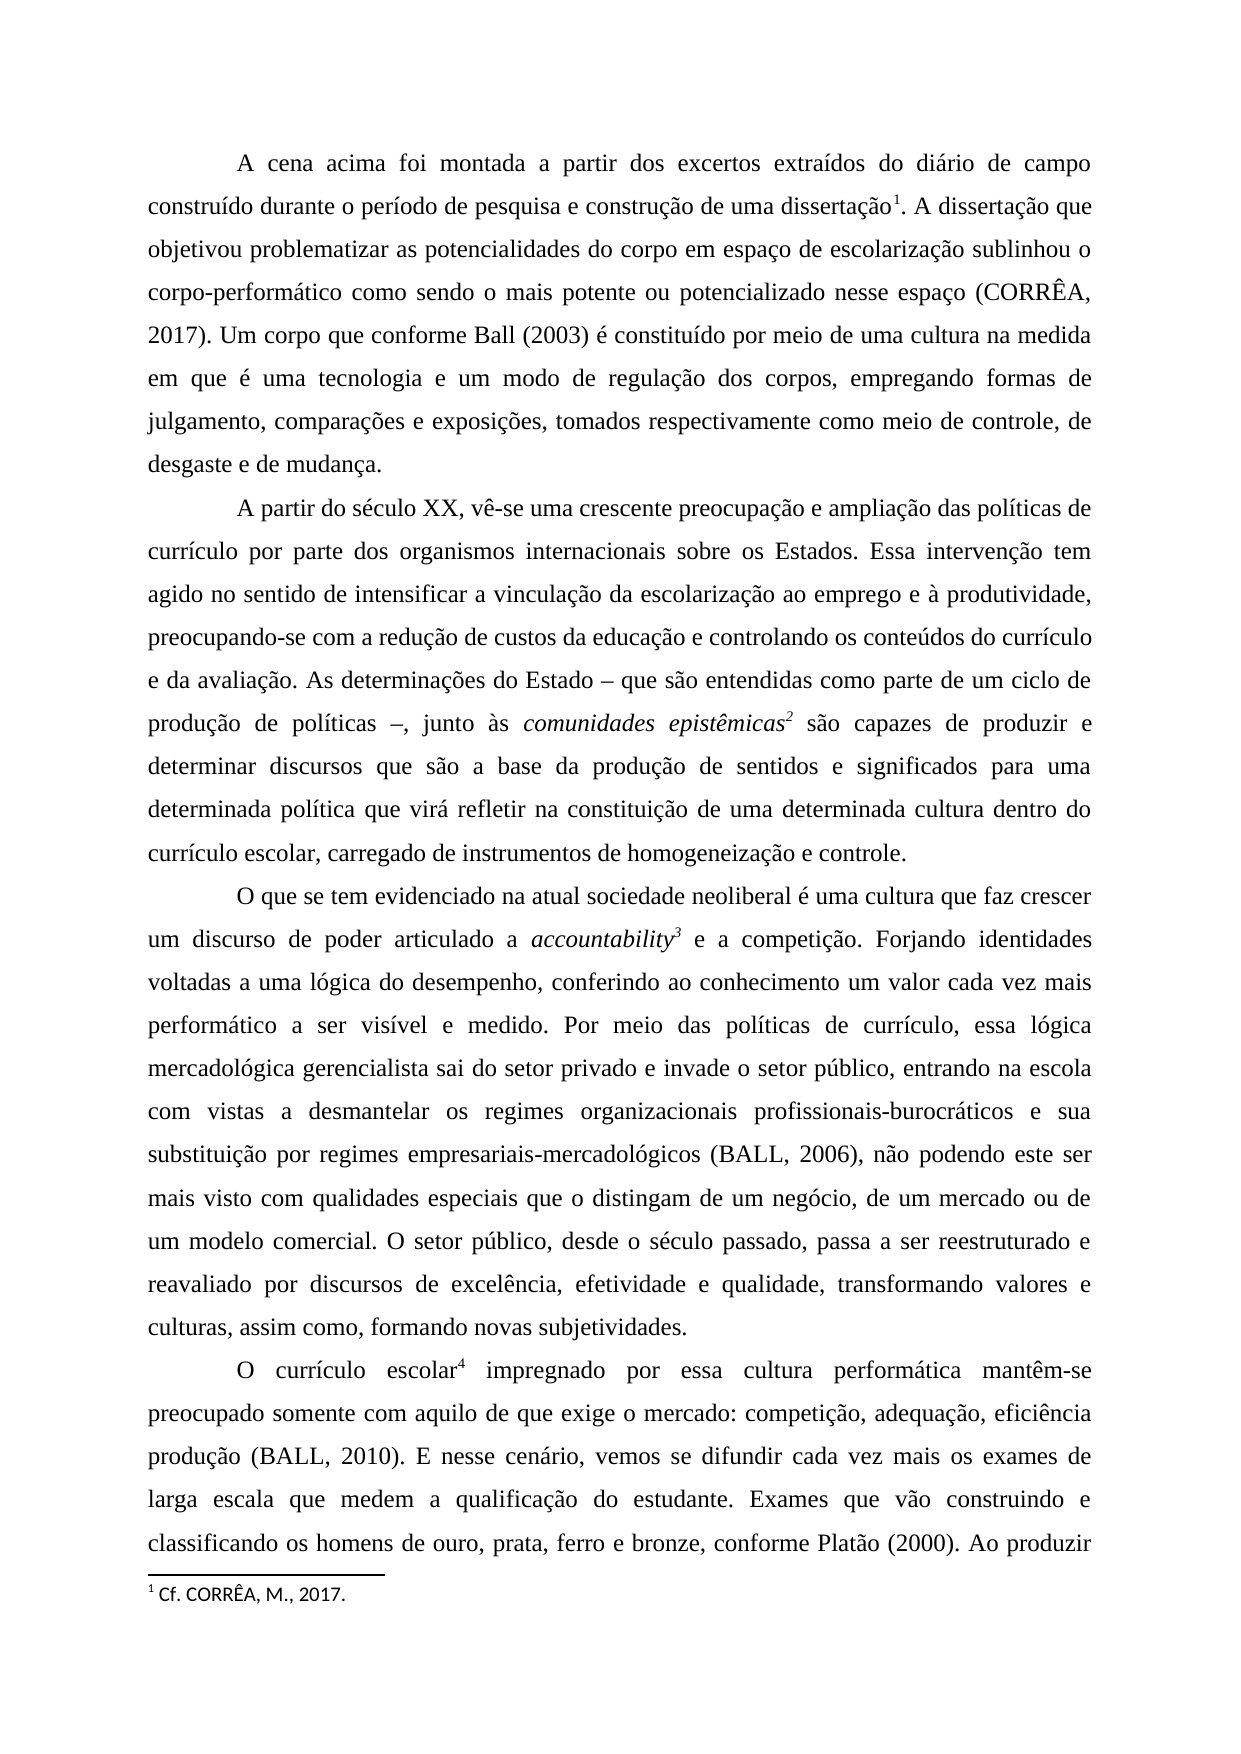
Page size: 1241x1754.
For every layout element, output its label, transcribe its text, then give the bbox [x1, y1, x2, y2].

text A cena acima foi montada a partir dos excertos extraídos do diário de campo construído durante o período de pesquisa e construção de uma dissertação. A dissertação que objetivou problematizar as potencialidades do corpo em espaço de escolarização sublinhou o corpo-performático como sendo o mais potente ou potencializado nesse espaço (CORRÊA, 2017). Um corpo que conforme Ball (2003) é constituído por meio de uma cultura na medida em que é uma tecnologia e um modo de regulação dos corpos, empregando formas de julgamento, comparações e exposições, tomados respectivamente como meio de controle, de desgaste e de mudança. [148, 148, 1092, 478]
text O que se tem evidenciado na atual sociedade neoliberal é uma cultura que faz crescer um discurso de poder articulado a accountability e a competição. Forjando identidades voltadas a uma lógica do desempenho, conferindo ao conhecimento um valor cada vez mais performático a ser visível e medido. Por meio das políticas de currículo, essa lógica mercadológica gerencialista sai do setor privado e invade o setor público, entrando na escola com vistas a desmantelar os regimes organizacionais profissionais-burocráticos e sua substituição por regimes empresariais-mercadológicos (BALL, 2006), não podendo este ser mais visto com qualidades especiais que o distingam de um negócio, de um mercado ou de um modelo comercial. O setor público, desde o século passado, passa a ser reestruturado e reavaliado por discursos de excelência, efetividade e qualidade, transformando valores e culturas, assim como, formando novas subjetividades. [148, 881, 1092, 1341]
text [148, 1355, 1092, 1556]
text A partir do século XX, vê-se uma crescente preocupação e ampliação das políticas de currículo por parte dos organismos internacionais sobre os Estados. Essa intervenção tem agido no sentido de intensificar a vinculação da escolarização ao emprego e à produtividade, preocupando-se com a redução de custos da educação e controlando os conteúdos do currículo e da avaliação. As determinações do Estado – que são entendidas como parte de um ciclo de produção de políticas –, junto às comunidades epistêmicas são capazes de produzir e determinar discursos que são a base da produção de sentidos e significados para uma determinada política que virá refletir na constituição de uma determinada cultura dentro do currículo escolar, carregado de instrumentos de homogeneização e controle. [148, 493, 1092, 866]
